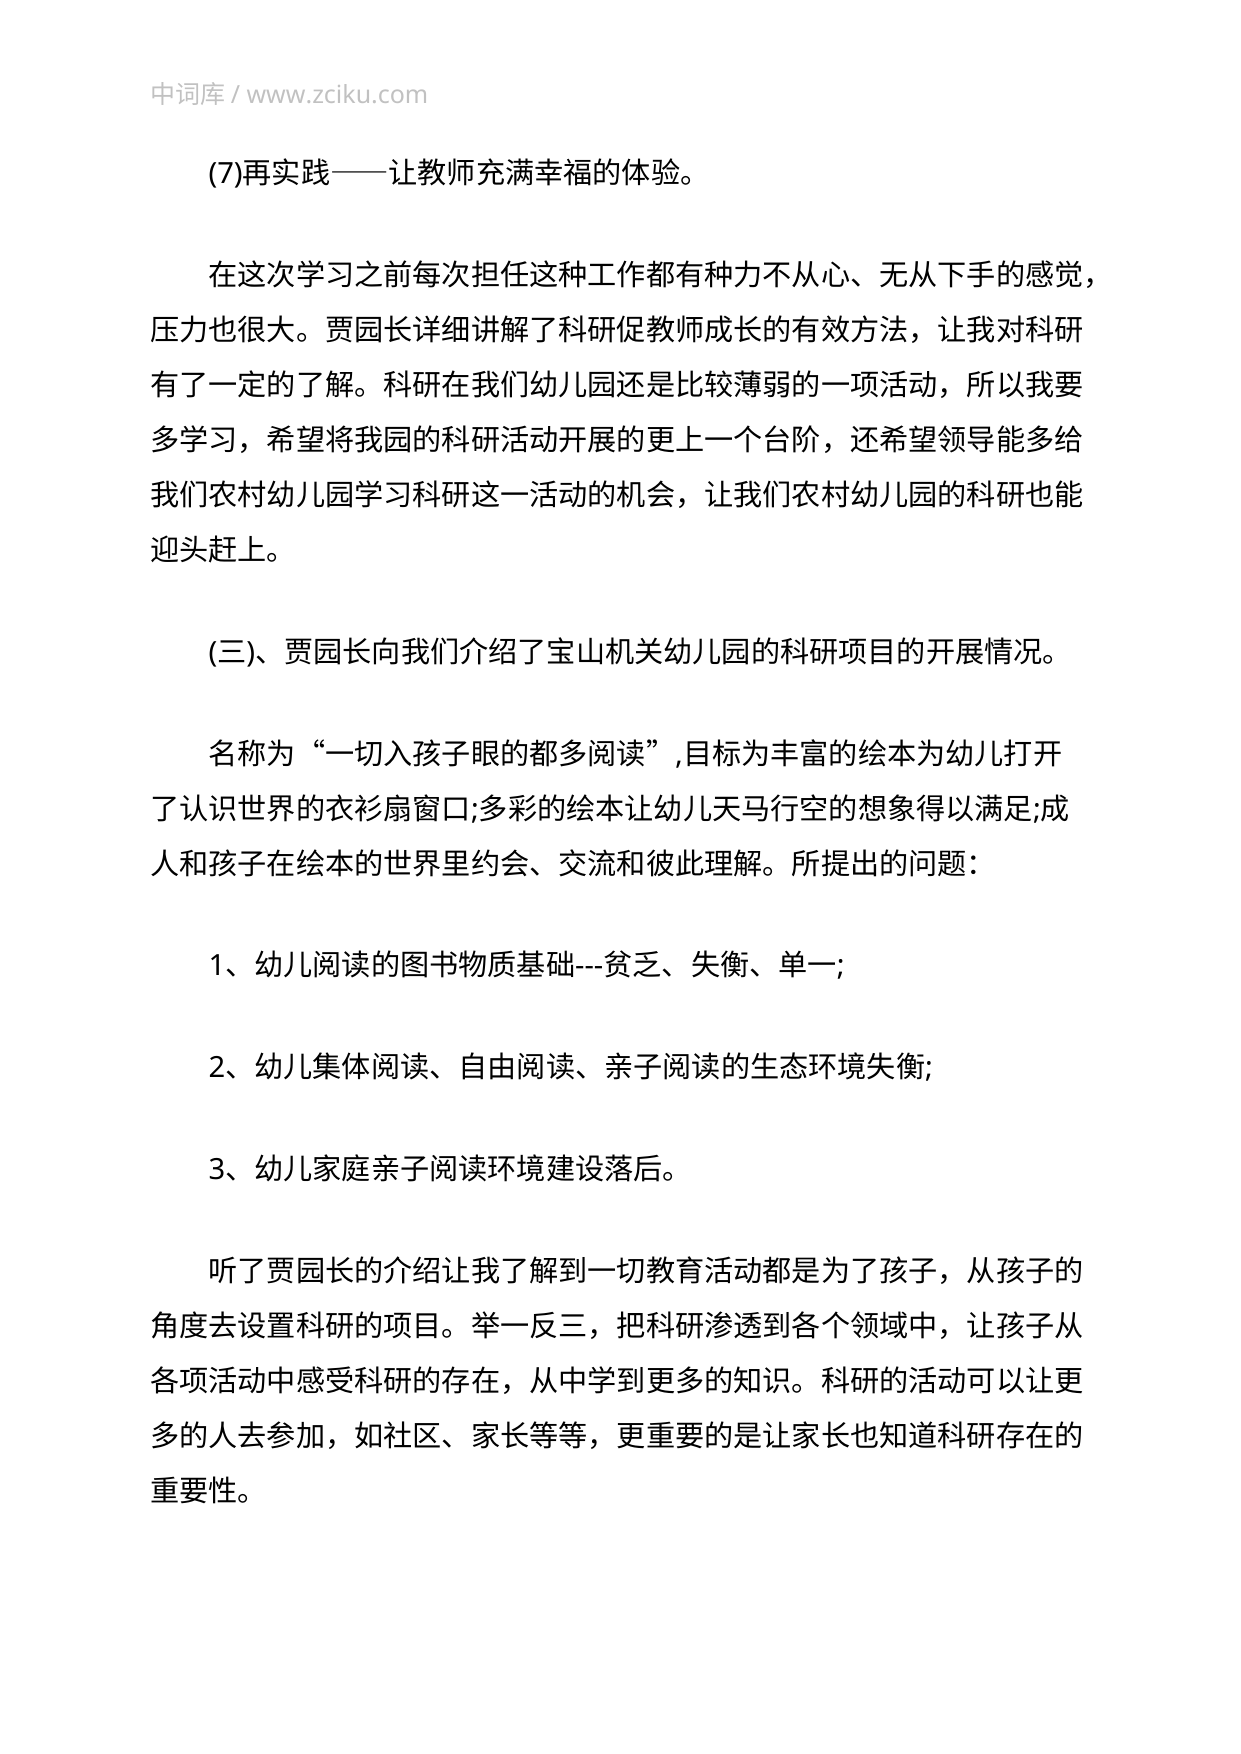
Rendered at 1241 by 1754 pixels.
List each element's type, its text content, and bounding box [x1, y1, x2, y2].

text 名称为“一切入孩子眼的都多阅读”,目标为丰富的绘本为幼儿打开了认识世界的衣衫扇窗口;多彩的绘本让幼儿天马行空的想象得以满足;成人和孩子在绘本的世界里约会、交流和彼此理解。所提出的问题： [150, 730, 1090, 882]
text (7)再实践——让教师充满幸福的体验。 [150, 150, 1090, 192]
text 2、幼儿集体阅读、自由阅读、亲子阅读的生态环境失衡; [150, 1044, 1090, 1086]
text (三)、贾园长向我们介绍了宝山机关幼儿园的科研项目的开展情况。 [150, 628, 1090, 671]
text 在这次学习之前每次担任这种工作都有种力不从心、无从下手的感觉，压力也很大。贾园长详细讲解了科研促教师成长的有效方法，让我对科研有了一定的了解。科研在我们幼儿园还是比较薄弱的一项活动，所以我要多学习，希望将我园的科研活动开展的更上一个台阶，还希望领导能多给我们农村幼儿园学习科研这一活动的机会，让我们农村幼儿园的科研也能迎头赶上。 [150, 252, 1090, 569]
text 听了贾园长的介绍让我了解到一切教育活动都是为了孩子，从孩子的角度去设置科研的项目。举一反三，把科研渗透到各个领域中，让孩子从各项活动中感受科研的存在，从中学到更多的知识。科研的活动可以让更多的人去参加，如社区、家长等等，更重要的是让家长也知道科研存在的重要性。 [150, 1248, 1090, 1510]
text 1、幼儿阅读的图书物质基础---贫乏、失衡、单一; [150, 942, 1090, 984]
text 3、幼儿家庭亲子阅读环境建设落后。 [150, 1146, 1090, 1188]
